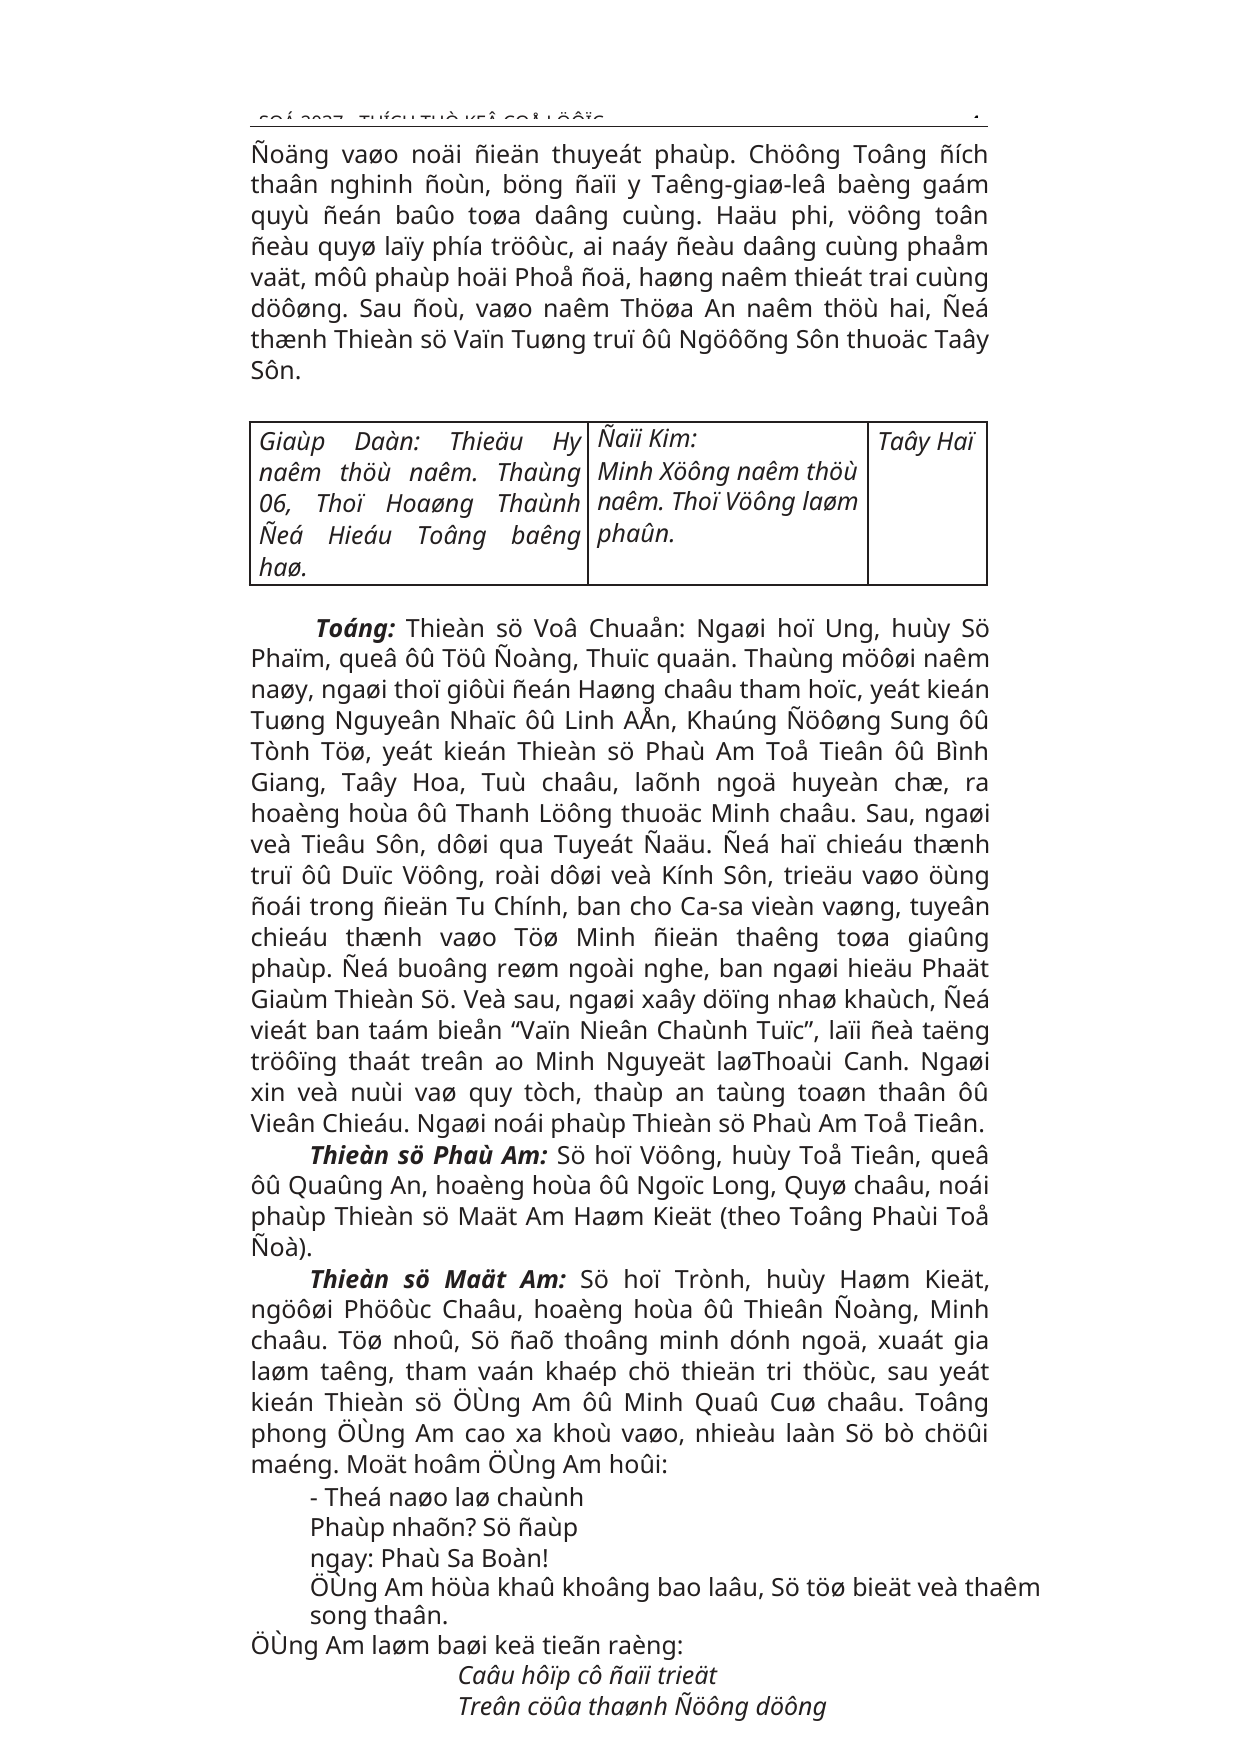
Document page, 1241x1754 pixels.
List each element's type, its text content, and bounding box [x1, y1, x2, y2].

text Toáng: Thieàn sö Voâ Chuaån: Ngaøi hoï Ung, huùy Sö Phaïm, queâ ôû Töû Ñoàng, Thuïc quaän. Thaùng möôøi naêm naøy, ngaøi thoï giôùi ñeán Haøng chaâu tham hoïc, yeát kieán Tuøng Nguyeân Nhaïc ôû Linh AÅn, Khaúng Ñöôøng Sung ôû Tònh Töø, yeát kieán Thieàn sö Phaù Am Toå Tieân ôû Bình Giang, Taây Hoa, Tuù chaâu, laõnh ngoä huyeàn chæ, ra hoaèng hoùa ôû Thanh Löông thuoäc Minh chaâu. Sau, ngaøi veà Tieâu Sôn, dôøi qua Tuyeát Ñaäu. Ñeá haï chieáu thænh truï ôû Duïc Vöông, roài dôøi veà Kính Sôn, trieäu vaøo öùng ñoái trong ñieän Tu Chính, ban cho Ca-sa vieàn vaøng, tuyeân chieáu thænh vaøo Töø Minh ñieän thaêng toøa giaûng phaùp. Ñeá buoâng reøm ngoài nghe, ban ngaøi hieäu Phaät Giaùm Thieàn Sö. Veà sau, ngaøi xaây döïng nhaø khaùch, Ñeá vieát ban taám bieån “Vaïn Nieân Chaùnh Tuïc”, laïi ñeà taëng tröôïng thaát treân ao Minh Nguyeät laøThoaùi Canh. Ngaøi xin veà nuùi vaø quy tòch, thaùp an taùng toaøn thaân ôû Vieân Chieáu. Ngaøi noái phaùp Thieàn sö Phaù Am Toå Tieân. [250, 612, 990, 1140]
table_header Taây Haï [869, 423, 986, 584]
text ÖÙng Am laøm baøi keä tieãn raèng: [250, 1630, 1065, 1660]
text Thieàn sö Maät Am: Sö hoï Trònh, huùy Haøm Kieät, ngöôøi Phöôùc Chaâu, hoaèng hoùa ôû Thieân Ñoàng, Minh chaâu. Töø nhoû, Sö ñaõ thoâng minh dónh ngoä, xuaát gia laøm taêng, tham vaán khaép chö thieän tri thöùc, sau yeát kieán Thieàn sö ÖÙng Am ôû Minh Quaû Cuø chaâu. Toâng phong ÖÙng Am cao xa khoù vaøo, nhieàu laàn Sö bò chöûi maéng. Moät hoâm ÖÙng Am hoûi: [250, 1264, 990, 1481]
text Thieàn sö Phaù Am: Sö hoï Vöông, huùy Toå Tieân, queâ ôû Quaûng An, hoaèng hoùa ôû Ngoïc Long, Quyø chaâu, noái phaùp Thieàn sö Maät Am Haøm Kieät (theo Toâng Phaùi Toå Ñoà). [250, 1140, 990, 1264]
table_header Ñaïi Kim: Minh Xöông naêm thöù naêm. Thoï Vöông laøm phaûn. [589, 423, 867, 584]
text Ñoäng vaøo noäi ñieän thuyeát phaùp. Chöông Toâng ñích thaân nghinh ñoùn, böng ñaïi y Taêng-giaø-leâ baèng gaám quyù ñeán baûo toøa daâng cuùng. Haäu phi, vöông toân ñeàu quyø laïy phía tröôùc, ai naáy ñeàu daâng cuùng phaåm vaät, môû phaùp hoäi Phoå ñoä, haøng naêm thieát trai cuùng döôøng. Sau ñoù, vaøo naêm Thöøa An naêm thöù hai, Ñeá thænh Thieàn sö Vaïn Tuøng truï ôû Ngöôõng Sôn thuoäc Taây Sôn. [250, 138, 990, 387]
text Caâu hôïp cô ñaïi trieät [457, 1660, 1065, 1691]
text ÖÙng Am höùa khaû khoâng bao laâu, Sö töø bieät veà thaêm song thaân. [309, 1574, 1065, 1630]
table_header Giaùp Daàn: Thieäu Hy naêm thöù naêm. Thaùng 06, Thoï Hoaøng Thaùnh Ñeá Hieáu Toâng baêng haø. [251, 423, 587, 584]
text Treân cöûa thaønh Ñöông döông [457, 1691, 1065, 1722]
list Theá naøo laø chaùnh Phaùp nhaõn? Sö ñaùp ngay: Phaù Sa Boàn! [309, 1481, 635, 1574]
